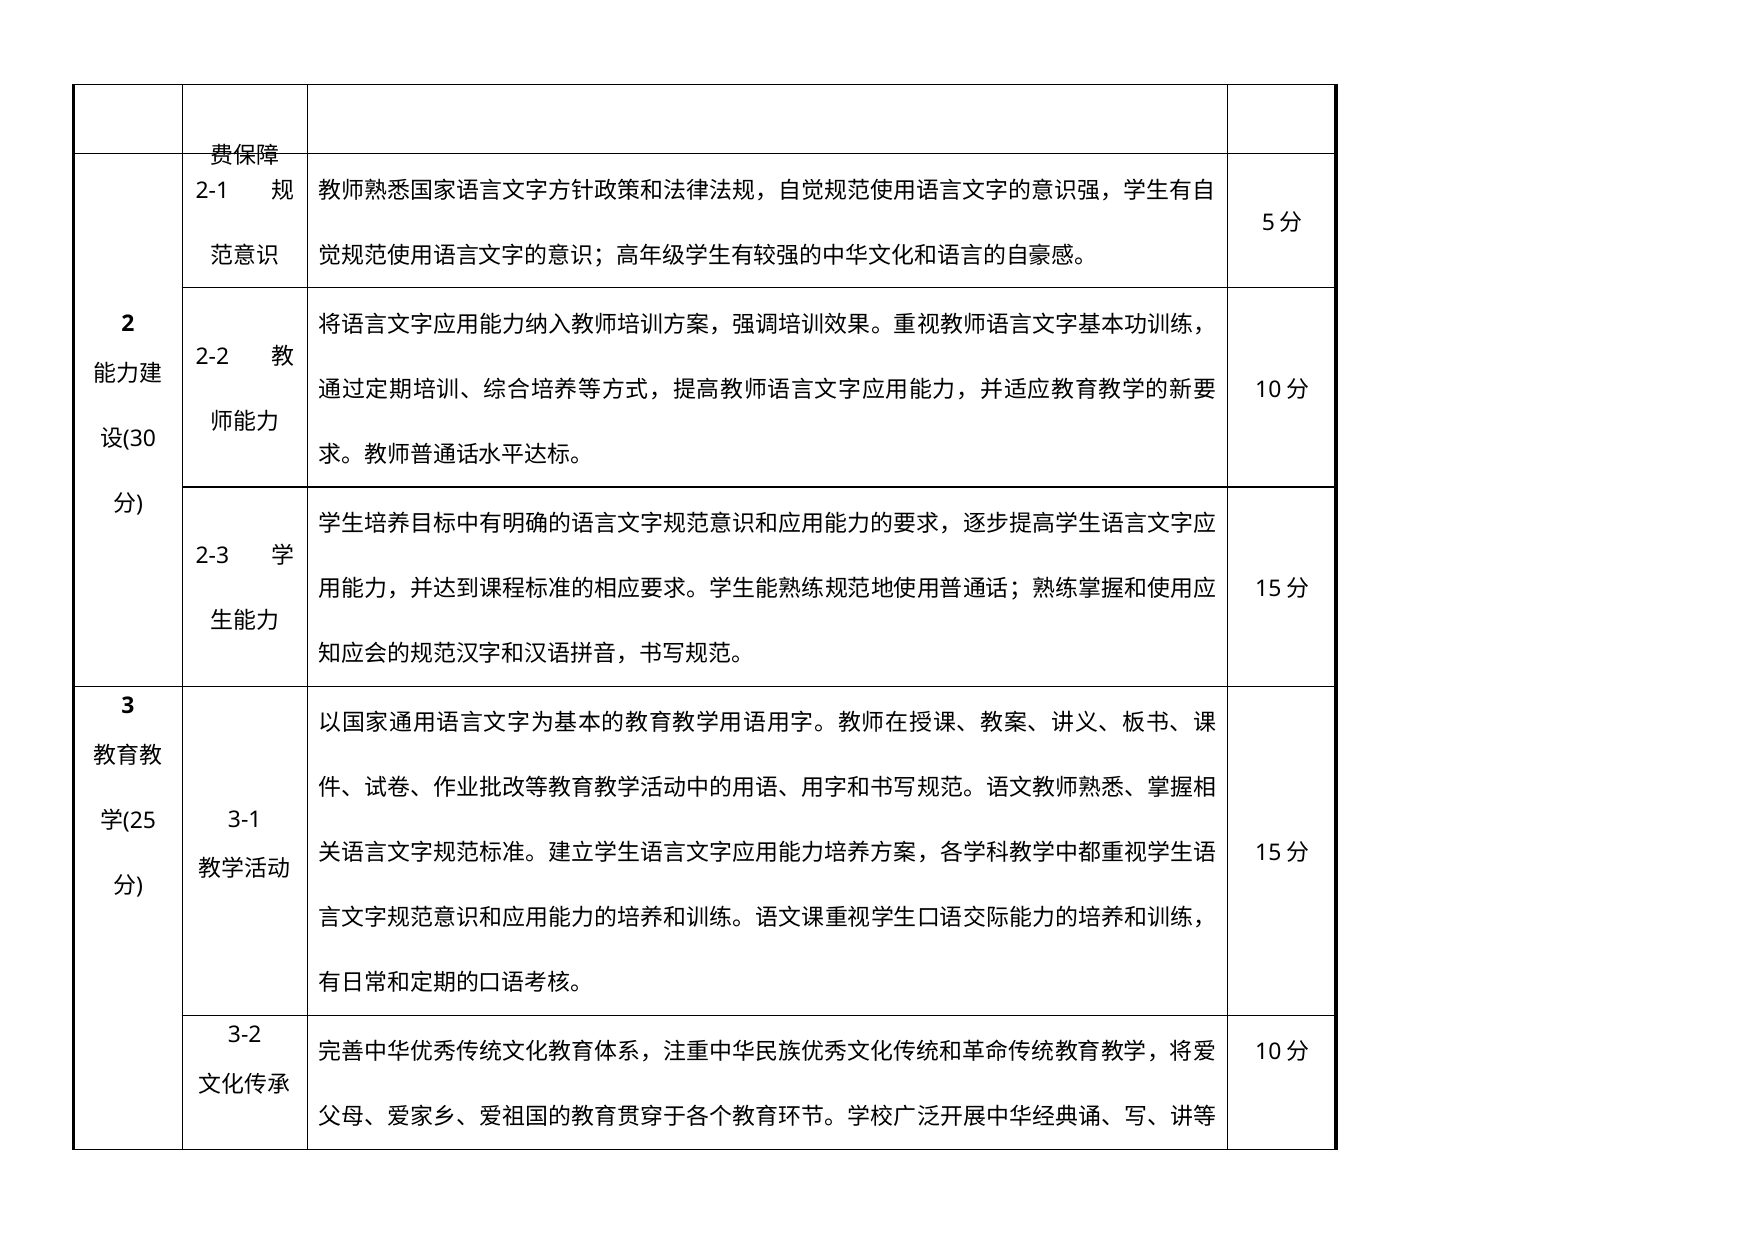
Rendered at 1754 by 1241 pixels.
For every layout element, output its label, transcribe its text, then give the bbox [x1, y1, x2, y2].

table_cell 10分 [1228, 1016, 1334, 1149]
table_cell 完善中华优秀传统文化教育体系，注重中华民族优秀文化传统和革命传统教育教学，将爱父母、爱家乡、爱祖国的教育贯穿于各个教育环节。学校广泛开展中华经典诵、写、讲等活动；教师自觉成为传承弘扬中华优秀文化的表率；学生有相关兴趣小组或社团，学生对中华优秀文化有认同感、自豪感和自信心。 [308, 1016, 1227, 1149]
table_cell 2-1 规范意识 [183, 154, 307, 287]
table_cell 15分 [1228, 488, 1334, 686]
table_cell 15分 [1228, 687, 1334, 1015]
table_cell 以国家通用语言文字为基本的教育教学用语用字。教师在授课、教案、讲义、板书、课件、试卷、作业批改等教育教学活动中的用语、用字和书写规范。语文教师熟悉、掌握相关语言文字规范标准。建立学生语言文字应用能力培养方案，各学科教学中都重视学生语言文字规范意识和应用能力的培养和训练。语文课重视学生口语交际能力的培养和训练，有日常和定期的口语考核。 [308, 687, 1227, 1015]
table_cell 5分 [1228, 154, 1334, 287]
table_cell 学生培养目标中有明确的语言文字规范意识和应用能力的要求，逐步提高学生语言文字应用能力，并达到课程标准的相应要求。学生能熟练规范地使用普通话；熟练掌握和使用应知应会的规范汉字和汉语拼音，书写规范。 [308, 488, 1227, 686]
table_cell 2-3 学生能力 [183, 488, 307, 686]
table_cell 2-2 教师能力 [183, 288, 307, 486]
table_cell 教师熟悉国家语言文字方针政策和法律法规，自觉规范使用语言文字的意识强，学生有自觉规范使用语言文字的意识；高年级学生有较强的中华文化和语言的自豪感。 [308, 154, 1227, 287]
table_cell 10分 [1228, 288, 1334, 486]
table_cell 3-2 文化传承 [183, 1016, 307, 1149]
table_cell 将语言文字应用能力纳入教师培训方案，强调培训效果。重视教师语言文字基本功训练，通过定期培训、综合培养等方式，提高教师语言文字应用能力，并适应教育教学的新要求。教师普通话水平达标。 [308, 288, 1227, 486]
table_cell 2 能力建设(30分) [75, 154, 182, 686]
table_cell 3-1 教学活动 [183, 687, 307, 1015]
table_cell 3 教育教学(25分) [75, 687, 182, 1149]
